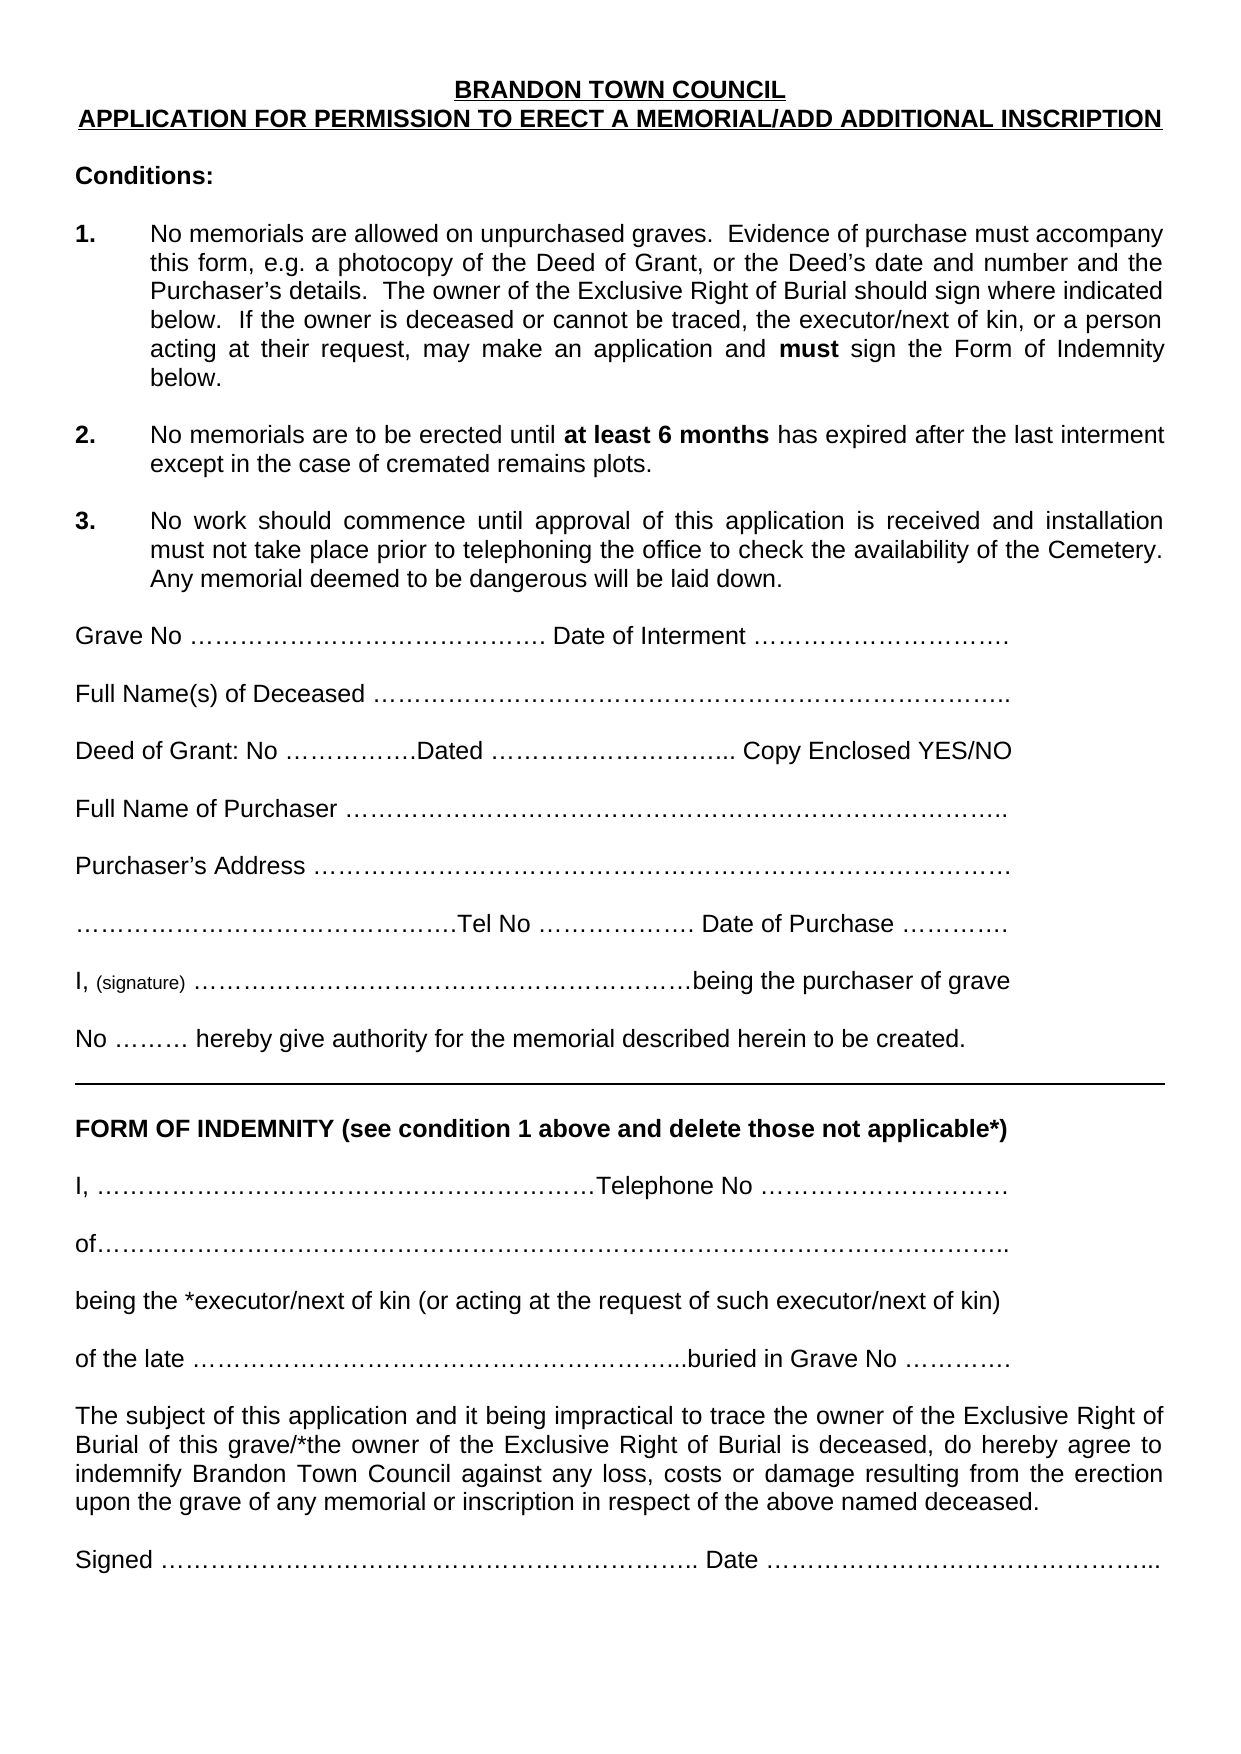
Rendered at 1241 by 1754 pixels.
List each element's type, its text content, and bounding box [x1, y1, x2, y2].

text Purchaser’s Address ………………………………………………………………………… [75, 851, 1165, 880]
text I, ……………………………………………………Telephone No ………………………… [75, 1171, 1165, 1200]
text Deed of Grant: No …………….Dated ………………………... Copy Enclosed YES/NO [75, 736, 1165, 765]
text 3. No work should commence until approval of this application is received and installation must not take place prior to telephoning the office to check the availability of the Cemetery. Any memorial deemed to be dangerous will be laid down. [75, 506, 1165, 592]
text being the *executor/next of kin (or acting at the request of such executor/next of kin) [75, 1286, 1165, 1315]
text 2. No memorials are to be erected until at least 6 months has expired after the last interment except in the case of cremated remains plots. [75, 420, 1165, 477]
text ……………………………………….Tel No ………………. Date of Purchase …………. [75, 909, 1165, 937]
text BRANDON TOWN COUNCIL [75, 75, 1165, 104]
text Full Name of Purchaser …………………………………………………………………….. [75, 794, 1165, 822]
text of……………………………………………………………………………………………….. [75, 1229, 1165, 1257]
text The subject of this application and it being impractical to trace the owner of the Exclusive Right of Burial of this grave/*the owner of the Exclusive Right of Burial is deceased, do hereby agree to indemnify Brandon Town Council against any loss, costs or damage resulting from the erection upon the grave of any memorial or inscription in respect of the above named deceased. [75, 1401, 1165, 1516]
text No ……… hereby give authority for the memorial described herein to be created. [75, 1024, 1165, 1052]
text of the late …………………………………………………...buried in Grave No …………. [75, 1344, 1165, 1372]
text APPLICATION FOR PERMISSION TO ERECT A MEMORIAL/ADD ADDITIONAL INSCRIPTION [75, 104, 1165, 132]
text Conditions: [75, 161, 1165, 190]
text Full Name(s) of Deceased ………………………………………………………………….. [75, 679, 1165, 707]
text Signed ……………………………………………………….. Date ………………………………………... [75, 1545, 1165, 1574]
text FORM OF INDEMNITY (see condition 1 above and delete those not applicable*) [75, 1114, 1165, 1142]
text I, (signature) ……………………………………………………being the purchaser of grave [75, 966, 1165, 995]
text 1. No memorials are allowed on unpurchased graves. Evidence of purchase must accompany this form, e.g. a photocopy of the Deed of Grant, or the Deed’s date and number and the Purchaser’s details. The owner of the Exclusive Right of Burial should sign where indicated below. If the owner is deceased or cannot be traced, the executor/next of kin, or a person acting at their request, may make an application and must sign the Form of Indemnity below. [75, 219, 1165, 391]
text Grave No ……………………………………. Date of Interment …………………………. [75, 621, 1165, 650]
